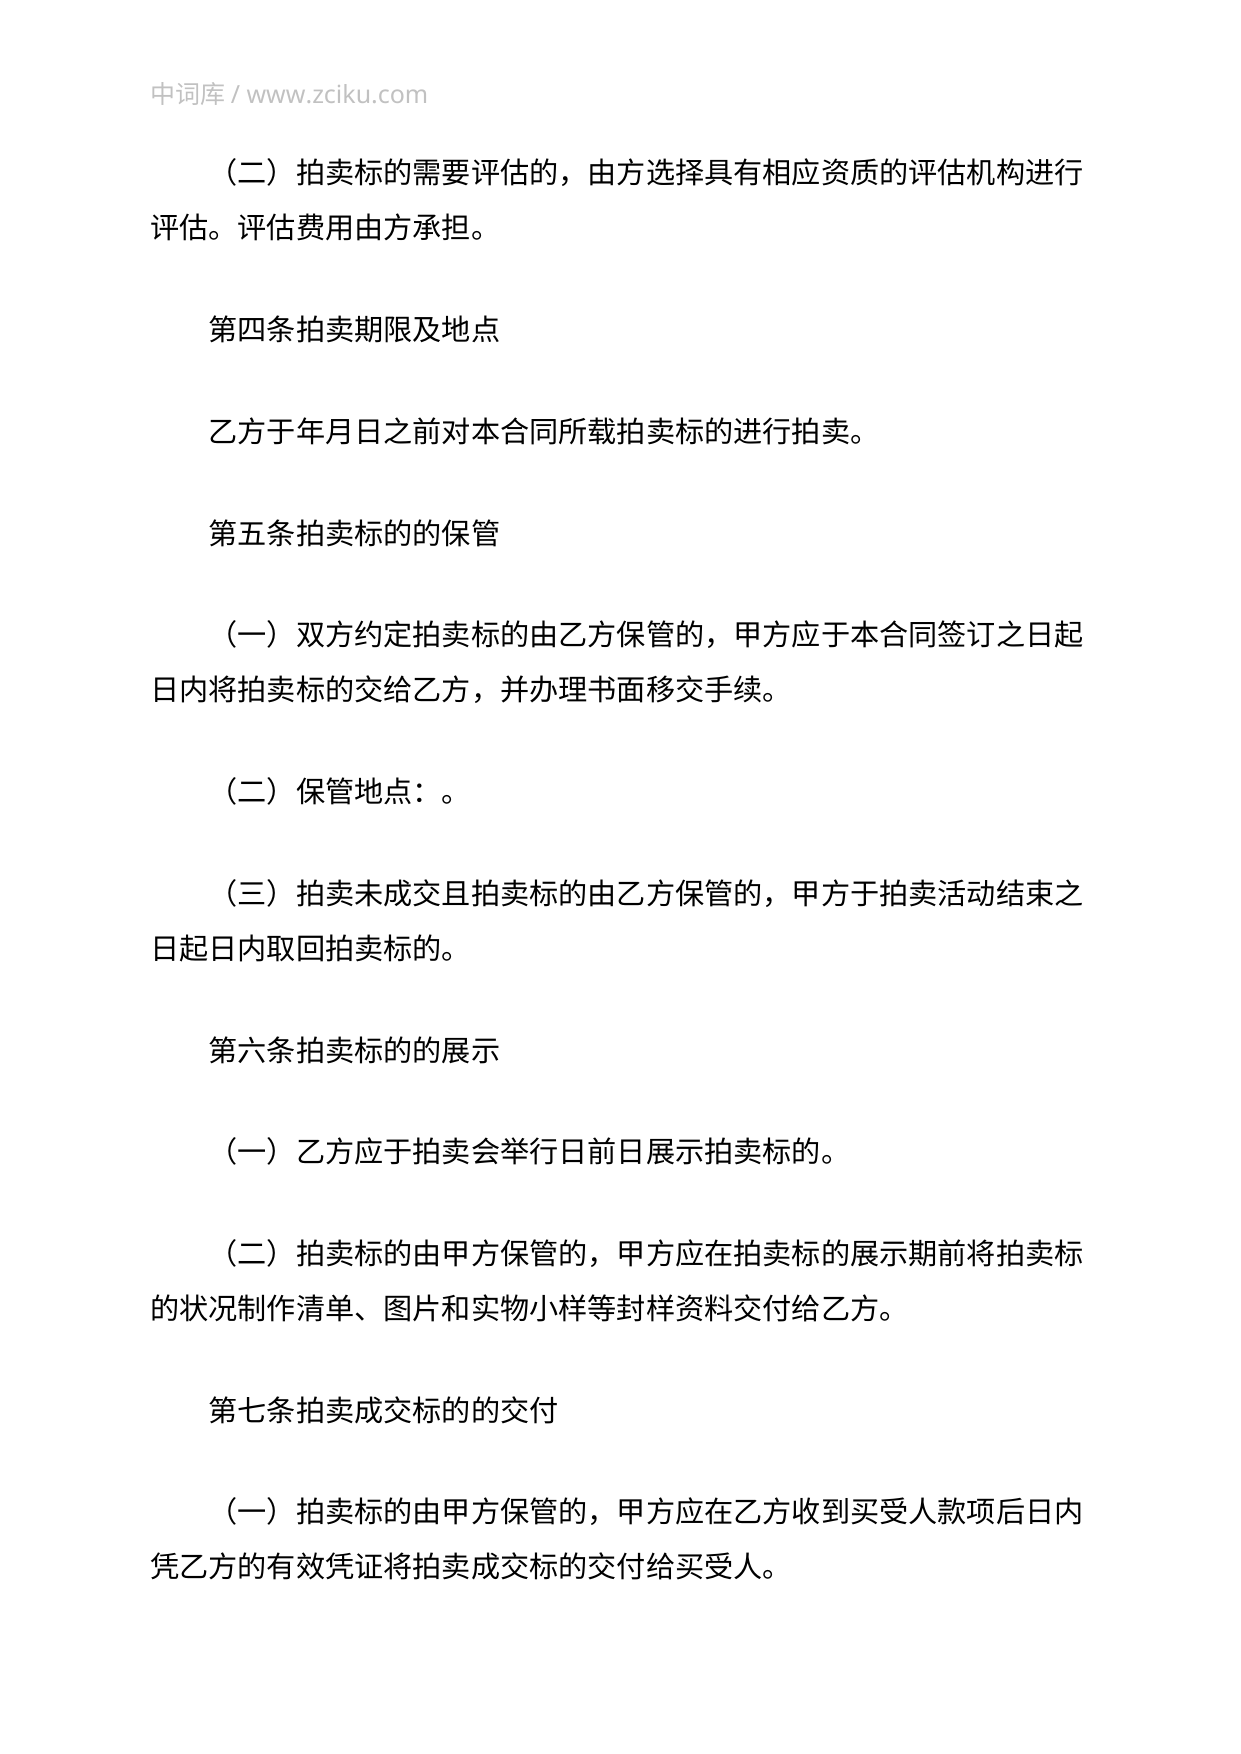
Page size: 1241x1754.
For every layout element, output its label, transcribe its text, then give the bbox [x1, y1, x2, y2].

text 第七条拍卖成交标的的交付 [150, 1387, 1090, 1429]
text 第六条拍卖标的的展示 [150, 1027, 1090, 1069]
text （二）保管地点：。 [150, 769, 1090, 811]
text 第四条拍卖期限及地点 [150, 307, 1090, 349]
text 乙方于年月日之前对本合同所载拍卖标的进行拍卖。 [150, 408, 1090, 451]
text 第五条拍卖标的的保管 [150, 510, 1090, 552]
text （一）双方约定拍卖标的由乙方保管的，甲方应于本合同签订之日起日内将拍卖标的交给乙方，并办理书面移交手续。 [150, 612, 1090, 709]
text （二）拍卖标的由甲方保管的，甲方应在拍卖标的展示期前将拍卖标的状况制作清单、图片和实物小样等封样资料交付给乙方。 [150, 1231, 1090, 1328]
text （二）拍卖标的需要评估的，由方选择具有相应资质的评估机构进行评估。评估费用由方承担。 [150, 150, 1090, 247]
text （一）拍卖标的由甲方保管的，甲方应在乙方收到买受人款项后日内凭乙方的有效凭证将拍卖成交标的交付给买受人。 [150, 1489, 1090, 1586]
text （一）乙方应于拍卖会举行日前日展示拍卖标的。 [150, 1129, 1090, 1171]
text （三）拍卖未成交且拍卖标的由乙方保管的，甲方于拍卖活动结束之日起日内取回拍卖标的。 [150, 870, 1090, 968]
